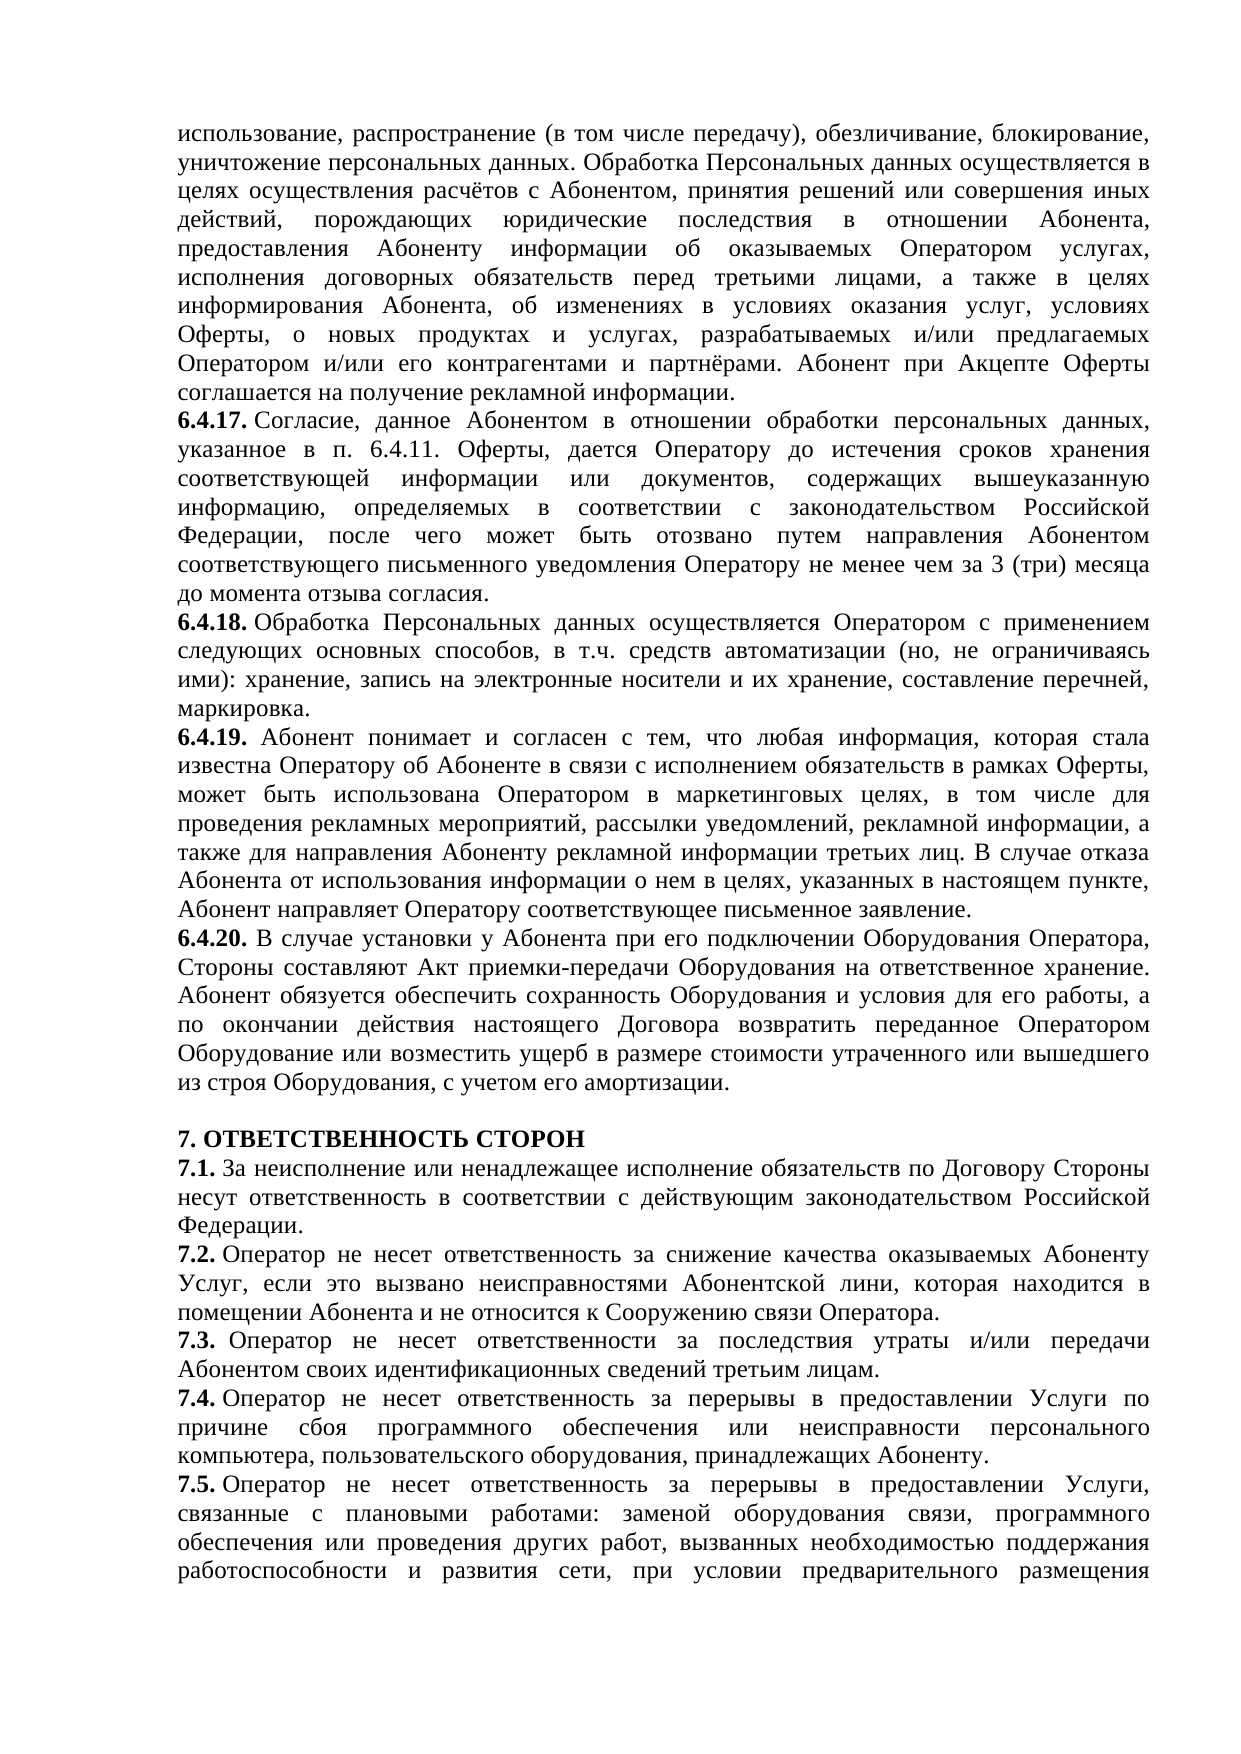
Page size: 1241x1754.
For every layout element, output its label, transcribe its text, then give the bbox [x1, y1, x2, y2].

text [177, 118, 1152, 406]
text 7.4. Оператор не несет ответственность за перерывы в предоставлении Услуги по причине сбоя программного обеспечения или неисправности персонального компьютера, пользовательского оборудования, принадлежащих Абоненту. [177, 1383, 1152, 1469]
text 7.1. За неисполнение или ненадлежащее исполнение обязательств по Договору Стороны несут ответственность в соответствии с действующим законодательством Российской Федерации. [177, 1153, 1152, 1239]
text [177, 1469, 1152, 1584]
text 6.4.17. Согласие, данное Абонентом в отношении обработки персональных данных, указанное в п. 6.4.11. Оферты, дается Оператору до истечения сроков хранения соответствующей информации или документов, содержащих вышеуказанную информацию, определяемых в соответствии с законодательством Российской Федерации, после чего может быть отозвано путем направления Абонентом соответствующего письменного уведомления Оператору не менее чем за 3 (три) месяца до момента отзыва согласия. [177, 406, 1152, 607]
text 6.4.20. В случае установки у Абонента при его подключении Оборудования Оператора, Стороны составляют Акт приемки-передачи Оборудования на ответственное хранение. Абонент обязуется обеспечить сохранность Оборудования и условия для его работы, а по окончании действия настоящего Договора возвратить переданное Оператором Оборудование или возместить ущерб в размере стоимости утраченного или вышедшего из строя Оборудования, с учетом его амортизации. [177, 923, 1152, 1096]
text 7.3. Оператор не несет ответственности за последствия утраты и/или передачи Абонентом своих идентификационных сведений третьим лицам. [177, 1326, 1152, 1383]
text 7. ОТВЕТСТВЕННОСТЬ СТОРОН [177, 1124, 1152, 1153]
text 7.2. Оператор не несет ответственность за снижение качества оказываемых Абоненту Услуг, если это вызвано неисправностями Абонентской лини, которая находится в помещении Абонента и не относится к Сооружению связи Оператора. [177, 1239, 1152, 1326]
text 6.4.19. Абонент понимает и согласен с тем, что любая информация, которая стала известна Оператору об Абоненте в связи с исполнением обязательств в рамках Оферты, может быть использована Оператором в маркетинговых целях, в том числе для проведения рекламных мероприятий, рассылки уведомлений, рекламной информации, а также для направления Абоненту рекламной информации третьих лиц. В случае отказа Абонента от использования информации о нем в целях, указанных в настоящем пункте, Абонент направляет Оператору соответствующее письменное заявление. [177, 722, 1152, 923]
text 6.4.18. Обработка Персональных данных осуществляется Оператором с применением следующих основных способов, в т.ч. средств автоматизации (но, не ограничиваясь ими): хранение, запись на электронные носители и их хранение, составление перечней, маркировка. [177, 607, 1152, 722]
